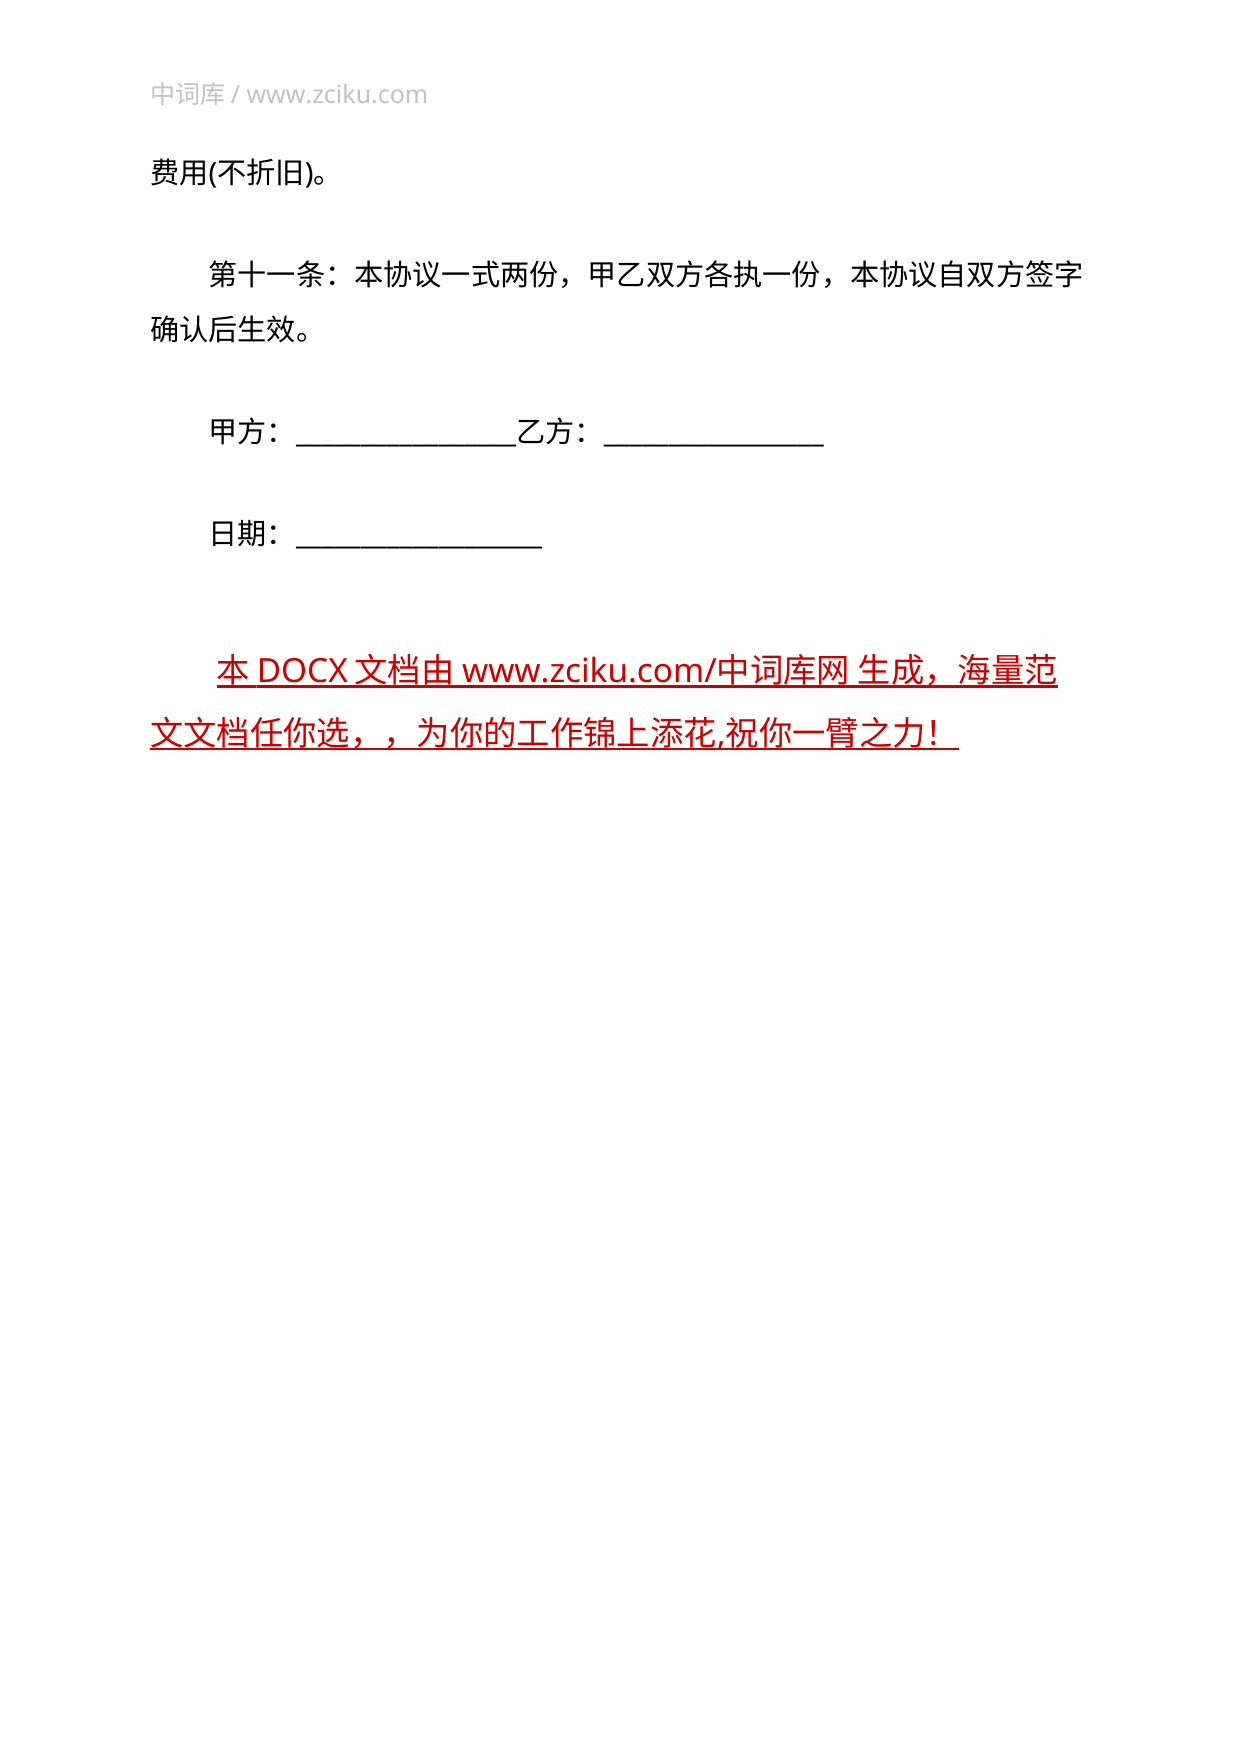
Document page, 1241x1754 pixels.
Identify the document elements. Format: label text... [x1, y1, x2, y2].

text 第十一条：本协议一式两份，甲乙双方各执一份，本协议自双方签字确认后生效。 [150, 252, 1090, 349]
text 本DOCX文档由 www.zciku.com/中词库网 生成，海量范文文档任你选，，为你的工作锦上添花,祝你一臂之力！ [150, 644, 1090, 755]
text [150, 150, 1090, 192]
text 甲方：_________________乙方：_________________ [150, 409, 1090, 451]
text 日期：___________________ [150, 511, 1090, 553]
